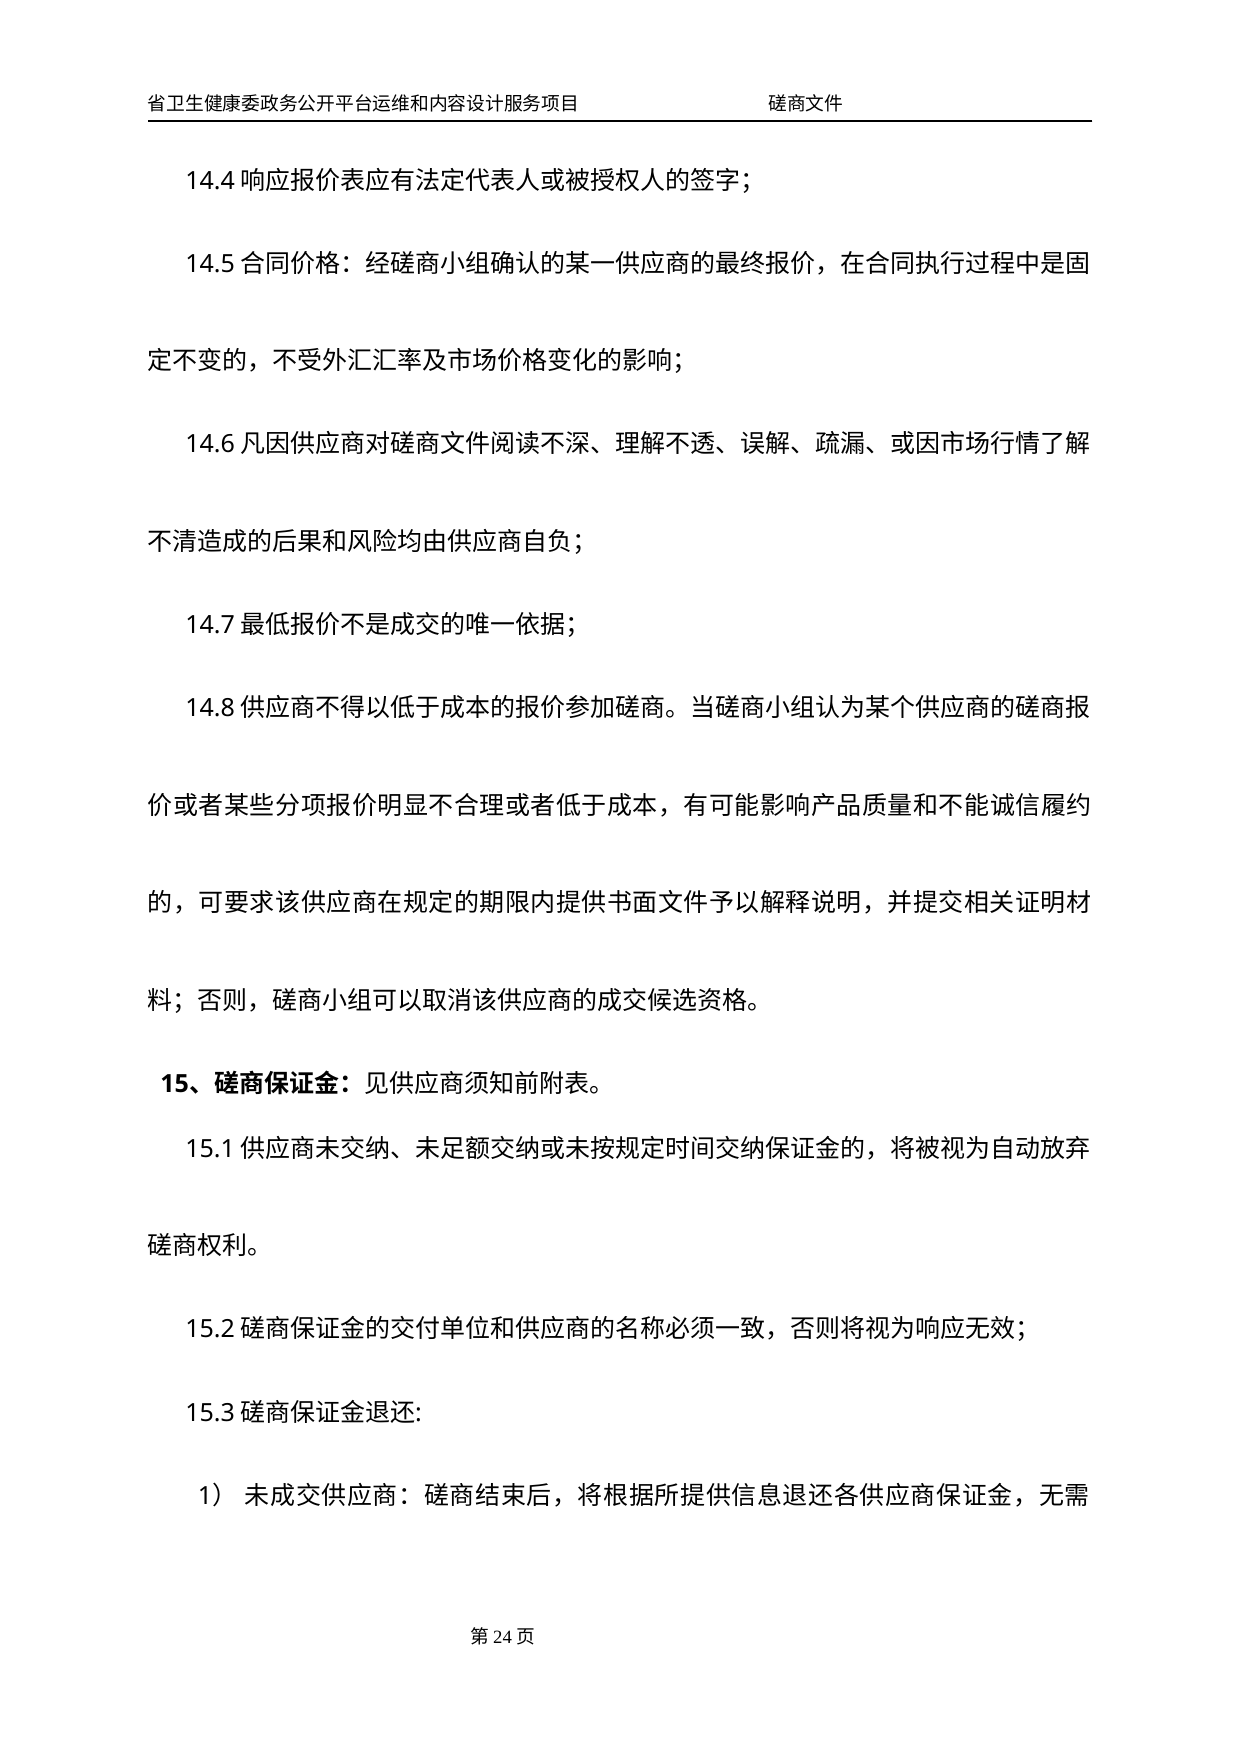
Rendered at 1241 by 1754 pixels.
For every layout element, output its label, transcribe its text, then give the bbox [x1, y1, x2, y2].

text 14.5合同价格：经磋商小组确认的某一供应商的最终报价，在合同执行过程中是固定不变的，不受外汇汇率及市场价格变化的影响； [148, 229, 1092, 391]
list 磋商保证金：见供应商须知前附表。 [148, 1049, 1092, 1114]
text 15.2磋商保证金的交付单位和供应商的名称必须一致，否则将视为响应无效； [148, 1294, 1092, 1359]
text 14.8供应商不得以低于成本的报价参加磋商。当磋商小组认为某个供应商的磋商报价或者某些分项报价明显不合理或者低于成本，有可能影响产品质量和不能诚信履约的，可要求该供应商在规定的期限内提供书面文件予以解释说明，并提交相关证明材料；否则，磋商小组可以取消该供应商的成交候选资格。 [148, 673, 1092, 1031]
text 15.3磋商保证金退还: [148, 1378, 1092, 1443]
text 14.6凡因供应商对磋商文件阅读不深、理解不透、误解、疏漏、或因市场行情了解不清造成的后果和风险均由供应商自负； [148, 409, 1092, 572]
text 14.7最低报价不是成交的唯一依据； [148, 590, 1092, 655]
text 15.1供应商未交纳、未足额交纳或未按规定时间交纳保证金的，将被视为自动放弃磋商权利。 [148, 1114, 1092, 1276]
text 14.4响应报价表应有法定代表人或被授权人的签字； [148, 146, 1092, 211]
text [148, 1461, 1092, 1526]
